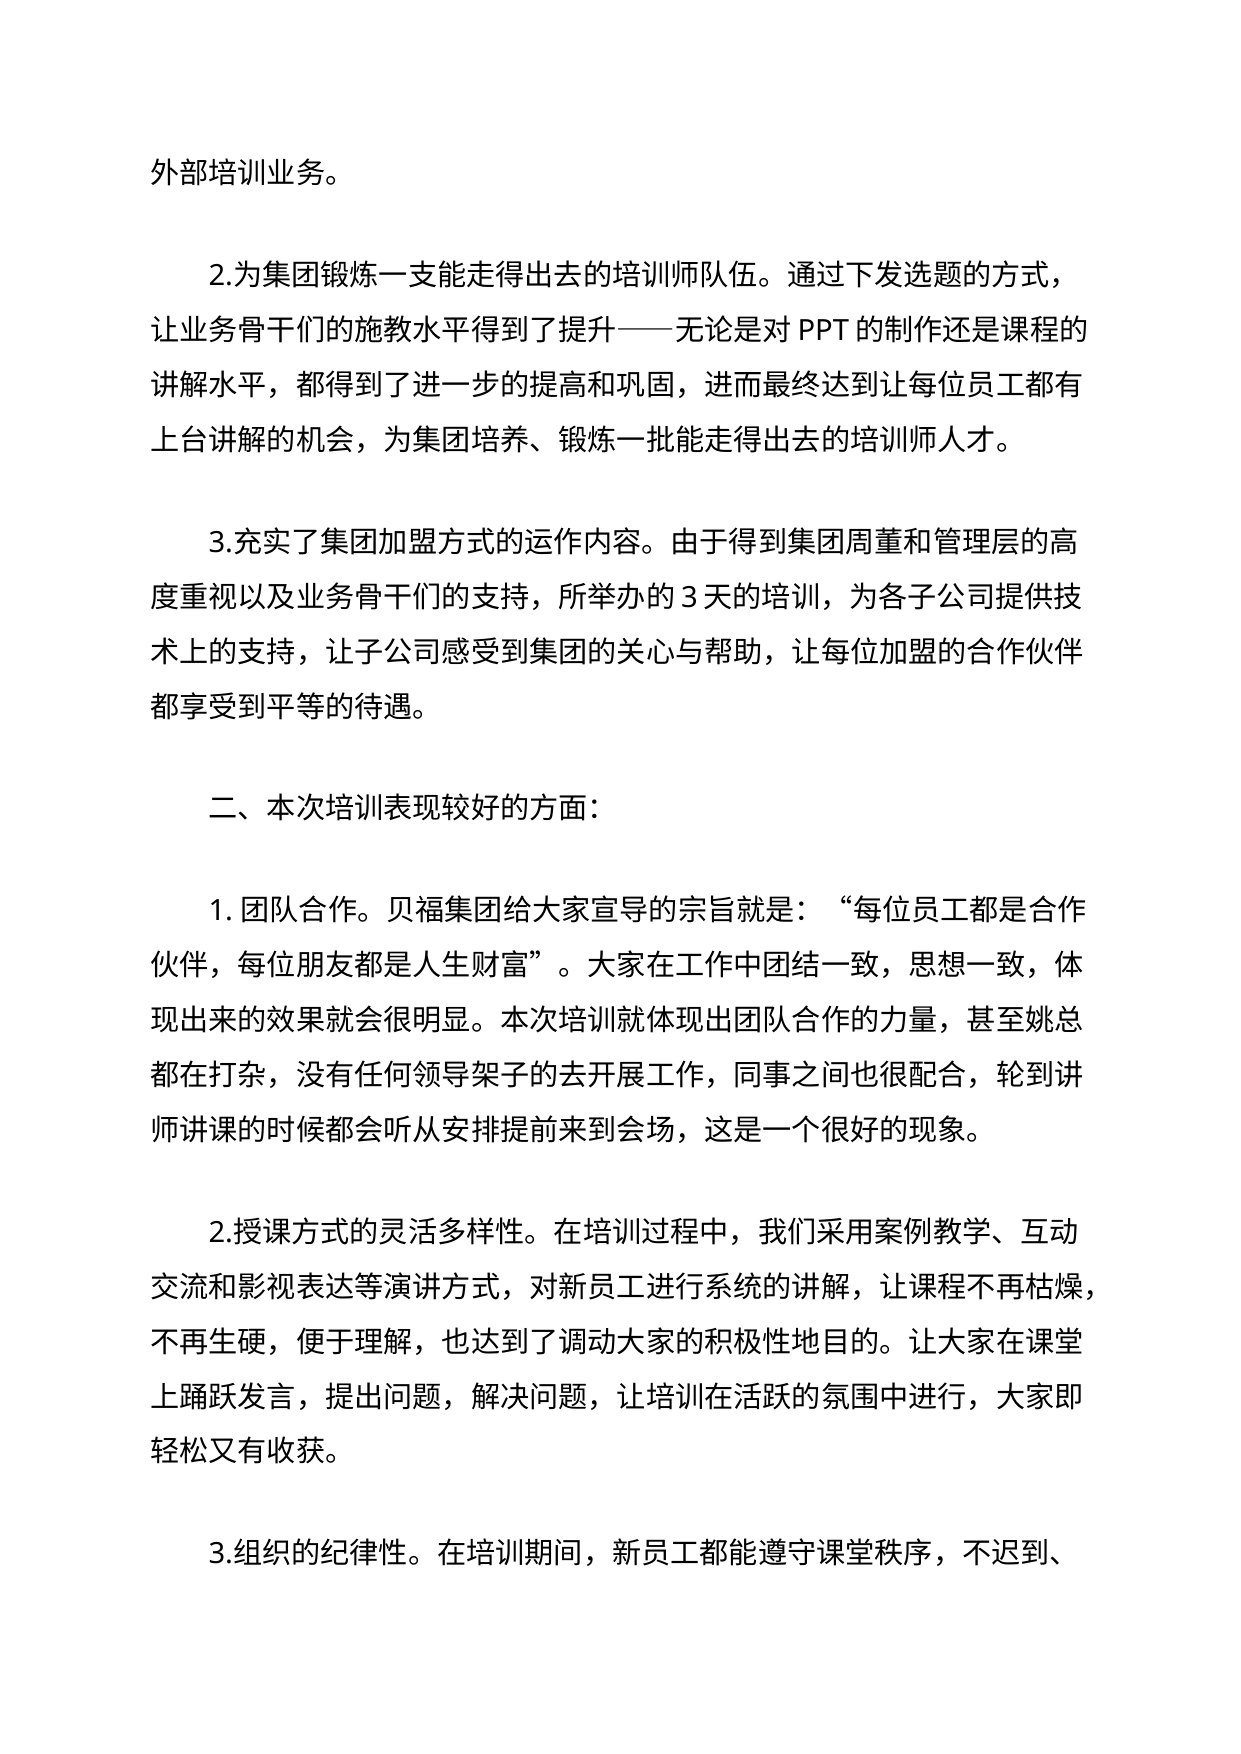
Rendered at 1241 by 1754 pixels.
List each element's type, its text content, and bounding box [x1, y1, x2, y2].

text 二、本次培训表现较好的方面： [150, 785, 1090, 827]
text 2.为集团锻炼一支能走得出去的培训师队伍。通过下发选题的方式，让业务骨干们的施教水平得到了提升——无论是对PPT的制作还是课程的讲解水平，都得到了进一步的提高和巩固，进而最终达到让每位员工都有上台讲解的机会，为集团培养、锻炼一批能走得出去的培训师人才。 [150, 252, 1090, 459]
text 3.充实了集团加盟方式的运作内容。由于得到集团周董和管理层的高度重视以及业务骨干们的支持，所举办的3天的培训，为各子公司提供技术上的支持，让子公司感受到集团的关心与帮助，让每位加盟的合作伙伴都享受到平等的待遇。 [150, 518, 1090, 726]
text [150, 1530, 1090, 1572]
text 1. 团队合作。贝福集团给大家宣导的宗旨就是：“每位员工都是合作伙伴，每位朋友都是人生财富”。大家在工作中团结一致，思想一致，体现出来的效果就会很明显。本次培训就体现出团队合作的力量，甚至姚总都在打杂，没有任何领导架子的去开展工作，同事之间也很配合，轮到讲师讲课的时候都会听从安排提前来到会场，这是一个很好的现象。 [150, 887, 1090, 1149]
text 2.授课方式的灵活多样性。在培训过程中，我们采用案例教学、互动交流和影视表达等演讲方式，对新员工进行系统的讲解，让课程不再枯燥，不再生硬，便于理解，也达到了调动大家的积极性地目的。让大家在课堂上踊跃发言，提出问题，解决问题，让培训在活跃的氛围中进行，大家即轻松又有收获。 [150, 1208, 1090, 1470]
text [150, 150, 1090, 192]
